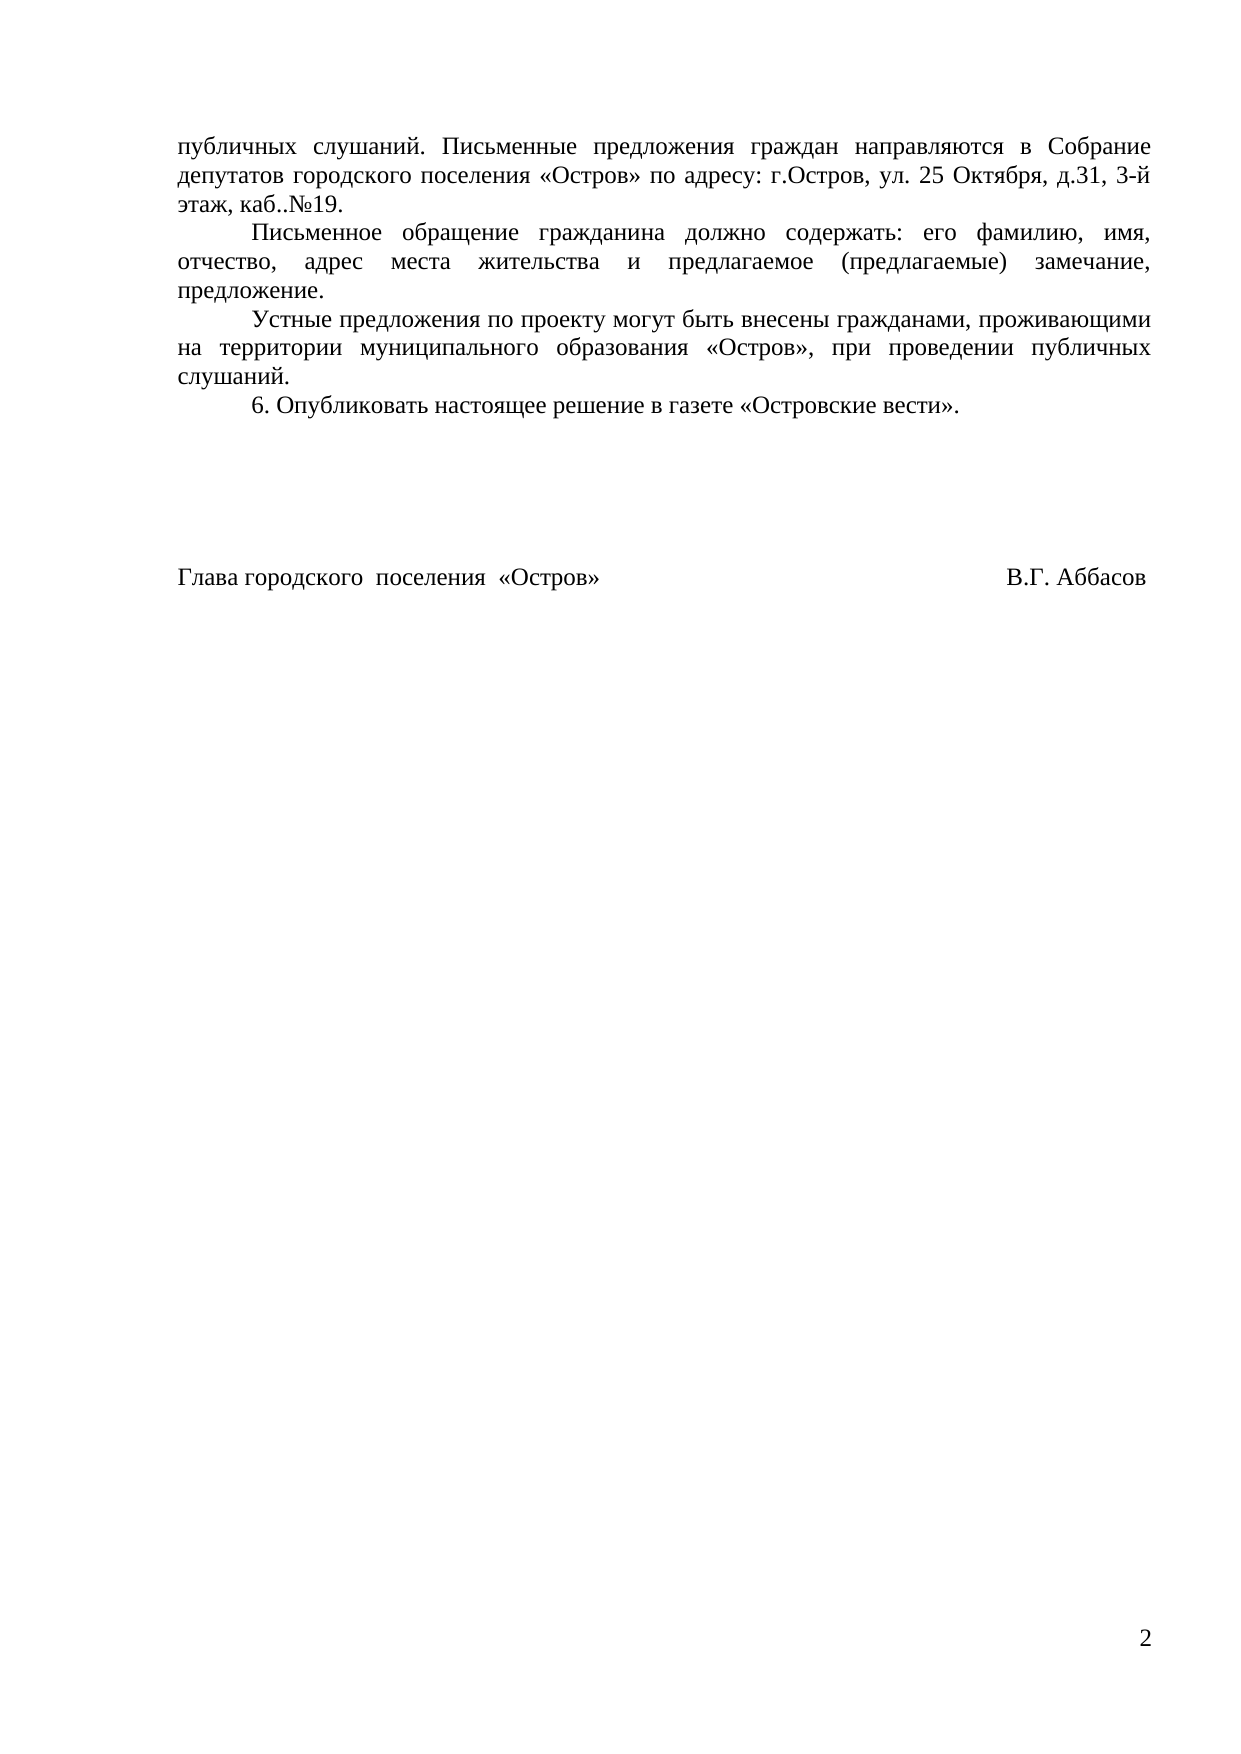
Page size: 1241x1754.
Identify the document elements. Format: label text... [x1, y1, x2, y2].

title Письменное обращение гражданина должно содержать: его фамилию, имя, отчество, адрес места жительства и предлагаемое (предлагаемые) замечание, предложение. [177, 217, 1152, 304]
title 6. Опубликовать настоящее решение в газете «Островские вести». [177, 390, 1152, 419]
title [177, 131, 1152, 217]
title Устные предложения по проекту могут быть внесены гражданами, проживающими на территории муниципального образования «Остров», при проведении публичных слушаний. [177, 304, 1152, 390]
text Глава городского поселения «Остров» В.Г. Аббасов [177, 562, 1152, 591]
